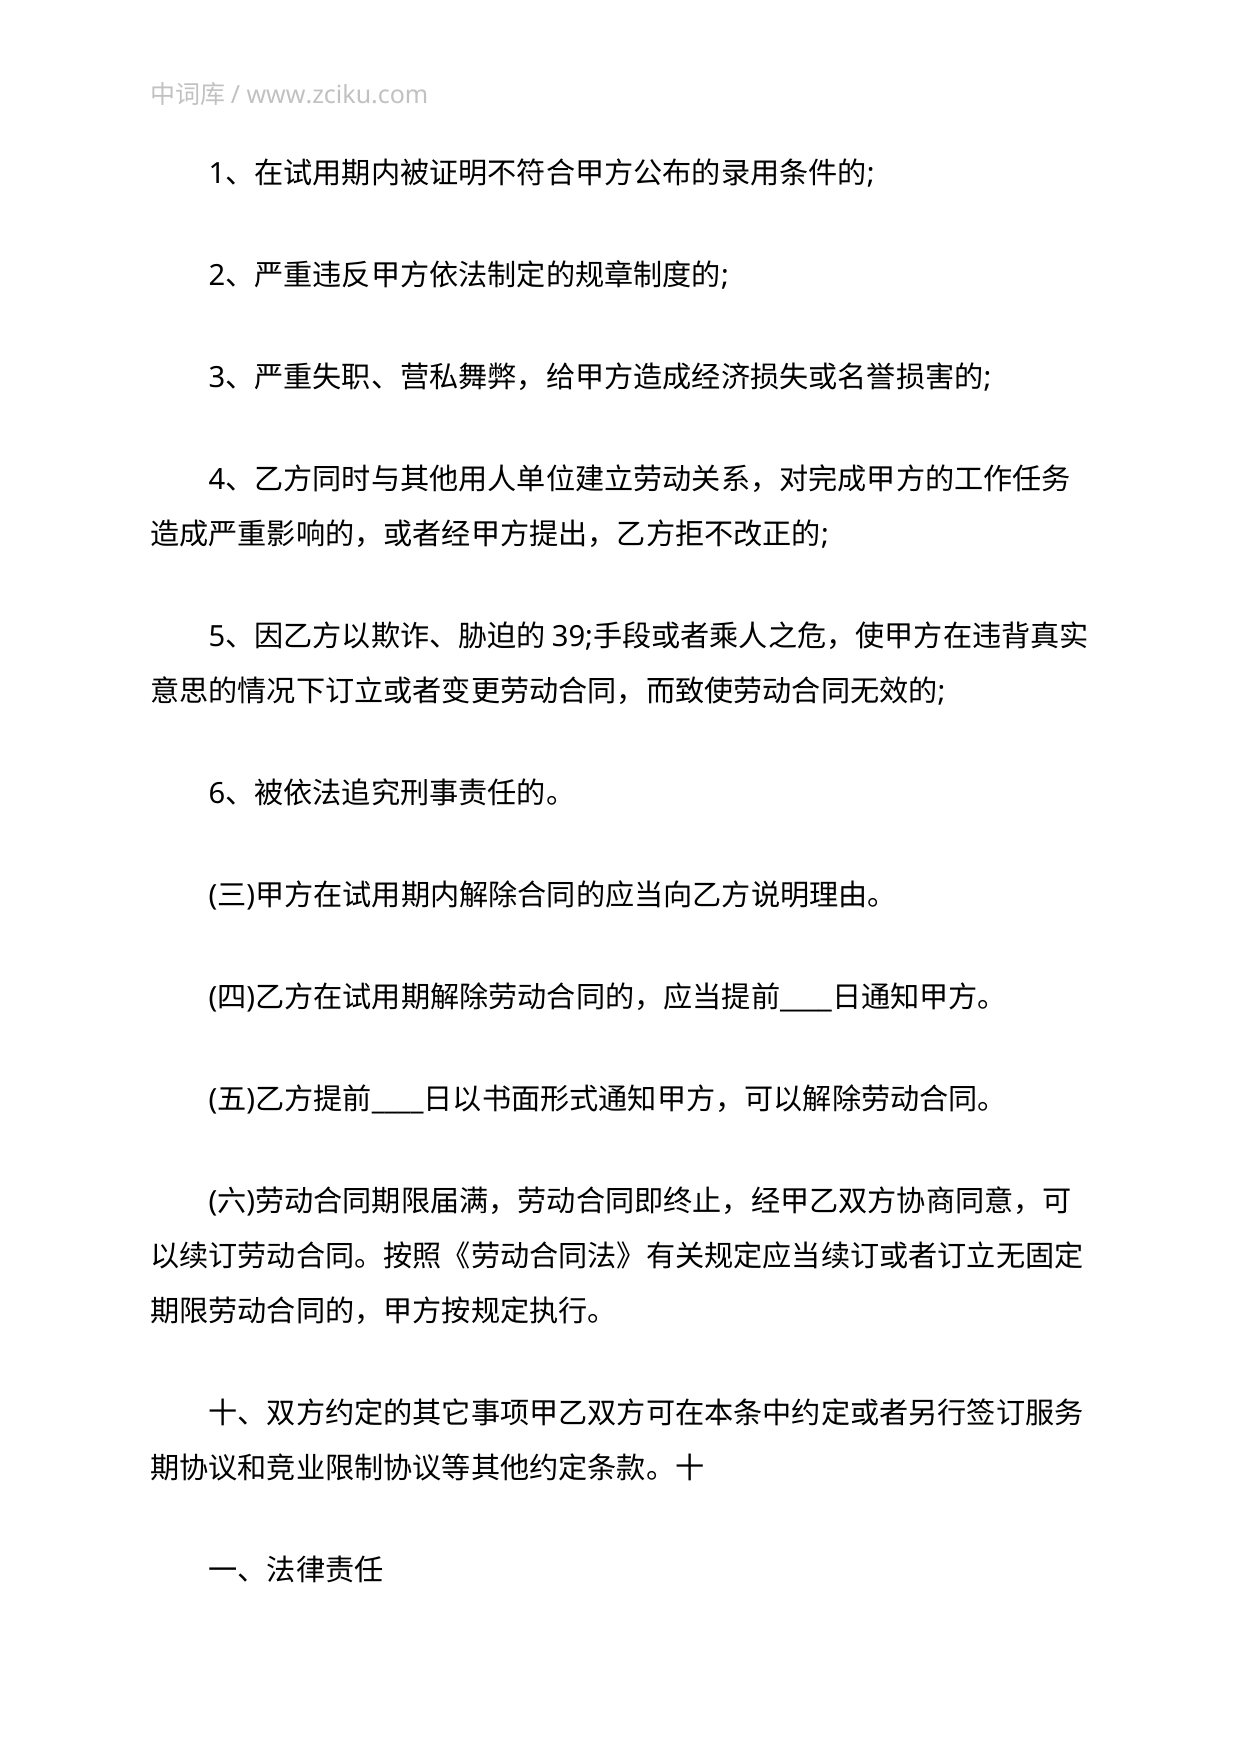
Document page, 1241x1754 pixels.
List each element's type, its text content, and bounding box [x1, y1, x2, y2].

text (三)甲方在试用期内解除合同的应当向乙方说明理由。 [150, 872, 1090, 914]
text 4、乙方同时与其他用人单位建立劳动关系，对完成甲方的工作任务造成严重影响的，或者经甲方提出，乙方拒不改正的; [150, 456, 1090, 553]
text 一、法律责任 [150, 1546, 1090, 1588]
text 1、在试用期内被证明不符合甲方公布的录用条件的; [150, 150, 1090, 192]
text (四)乙方在试用期解除劳动合同的，应当提前____日通知甲方。 [150, 974, 1090, 1016]
text 2、严重违反甲方依法制定的规章制度的; [150, 252, 1090, 294]
text 5、因乙方以欺诈、胁迫的39;手段或者乘人之危，使甲方在违背真实意思的情况下订立或者变更劳动合同，而致使劳动合同无效的; [150, 613, 1090, 710]
text (五)乙方提前____日以书面形式通知甲方，可以解除劳动合同。 [150, 1076, 1090, 1118]
text 十、双方约定的其它事项甲乙双方可在本条中约定或者另行签订服务期协议和竞业限制协议等其他约定条款。十 [150, 1389, 1090, 1487]
text 3、严重失职、营私舞弊，给甲方造成经济损失或名誉损害的; [150, 354, 1090, 396]
text 6、被依法追究刑事责任的。 [150, 770, 1090, 812]
text (六)劳动合同期限届满，劳动合同即终止，经甲乙双方协商同意，可以续订劳动合同。按照《劳动合同法》有关规定应当续订或者订立无固定期限劳动合同的，甲方按规定执行。 [150, 1178, 1090, 1330]
